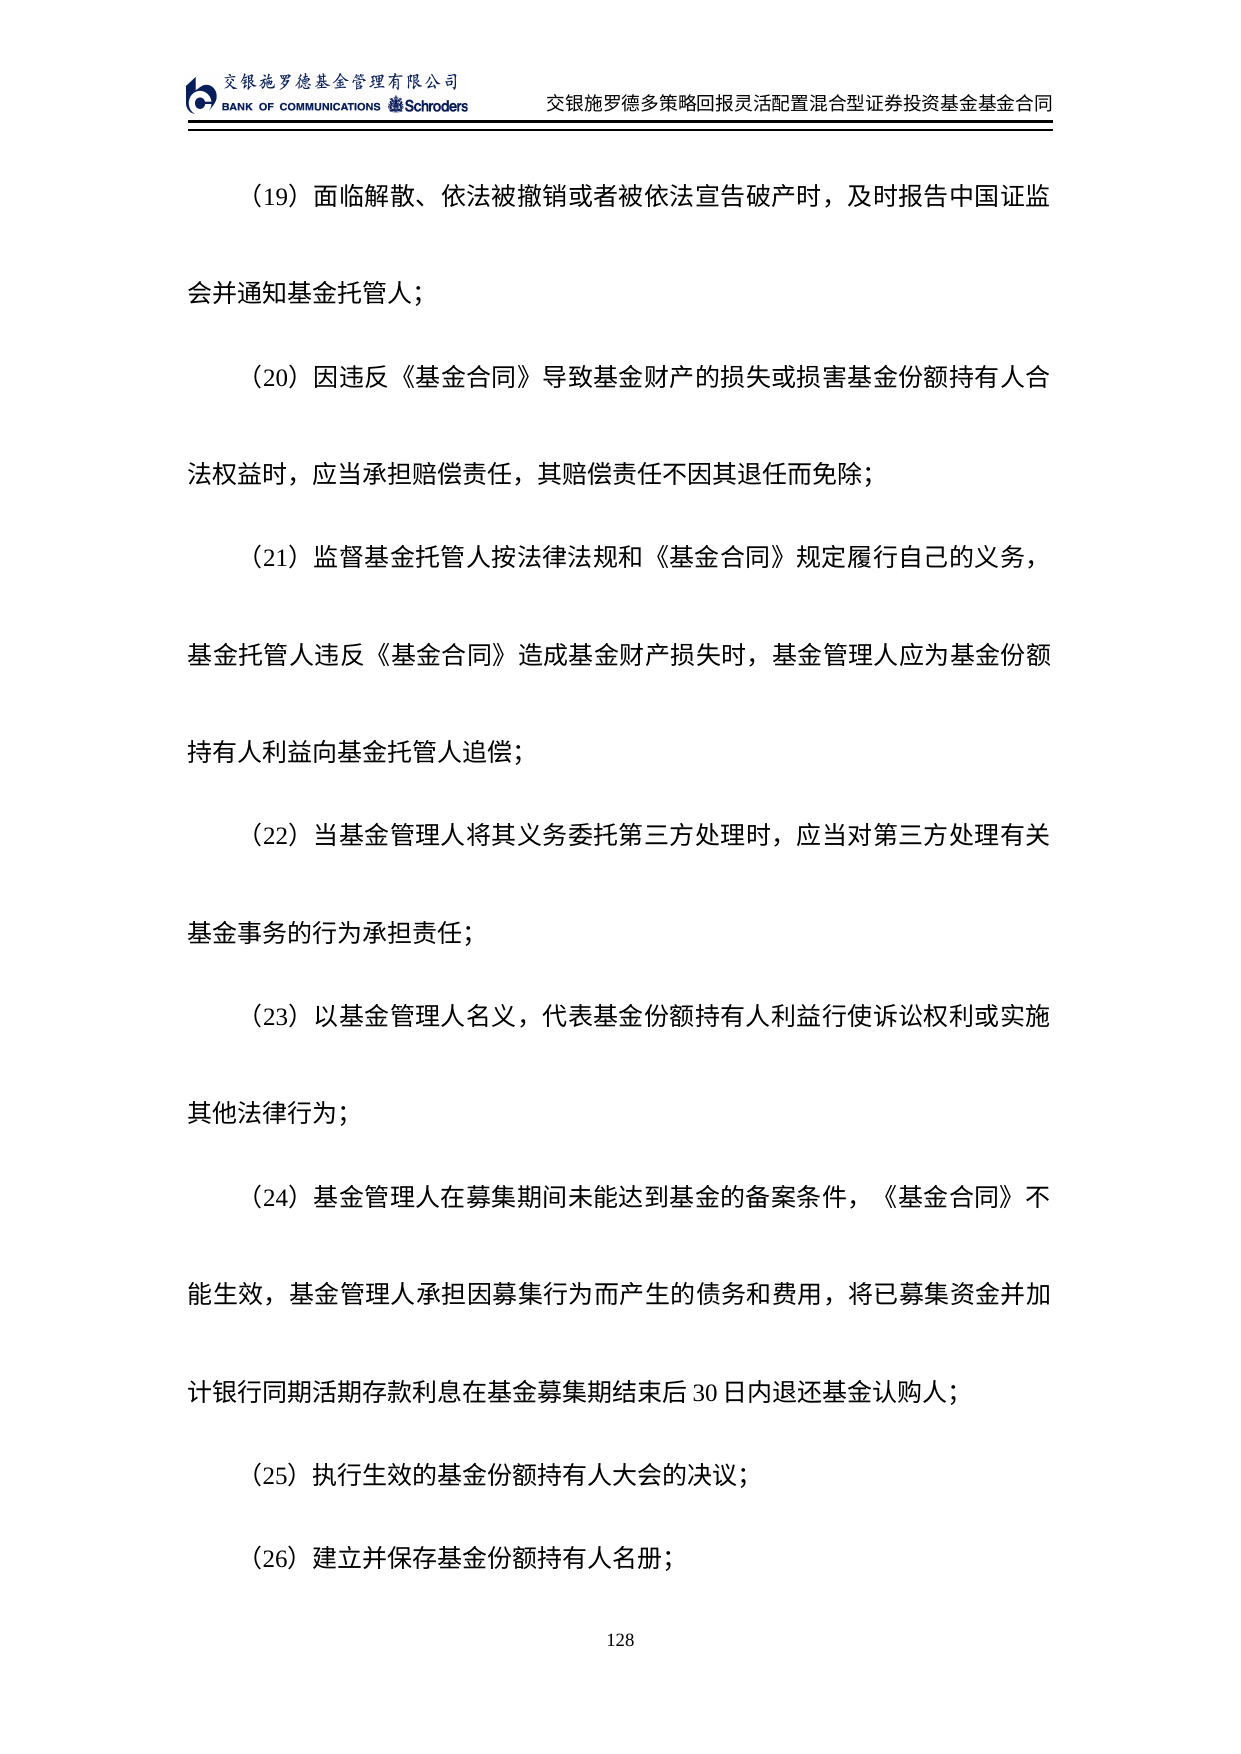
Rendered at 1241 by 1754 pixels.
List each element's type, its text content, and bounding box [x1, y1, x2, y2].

text （26）建立并保存基金份额持有人名册； [187, 1524, 1053, 1589]
text （21）监督基金托管人按法律法规和《基金合同》规定履行自己的义务，基金托管人违反《基金合同》造成基金财产损失时，基金管理人应为基金份额持有人利益向基金托管人追偿； [187, 523, 1053, 783]
text （25）执行生效的基金份额持有人大会的决议； [187, 1441, 1053, 1506]
text （23）以基金管理人名义，代表基金份额持有人利益行使诉讼权利或实施其他法律行为； [187, 982, 1053, 1144]
text （24）基金管理人在募集期间未能达到基金的备案条件，《基金合同》不能生效，基金管理人承担因募集行为而产生的债务和费用，将已募集资金并加计银行同期活期存款利息在基金募集期结束后30日内退还基金认购人； [187, 1163, 1053, 1423]
text （19）面临解散、依法被撤销或者被依法宣告破产时，及时报告中国证监会并通知基金托管人； [187, 162, 1053, 324]
text （22）当基金管理人将其义务委托第三方处理时，应当对第三方处理有关基金事务的行为承担责任； [187, 801, 1053, 964]
picture [186, 73, 468, 114]
text （20）因违反《基金合同》导致基金财产的损失或损害基金份额持有人合法权益时，应当承担赔偿责任，其赔偿责任不因其退任而免除； [187, 343, 1053, 505]
